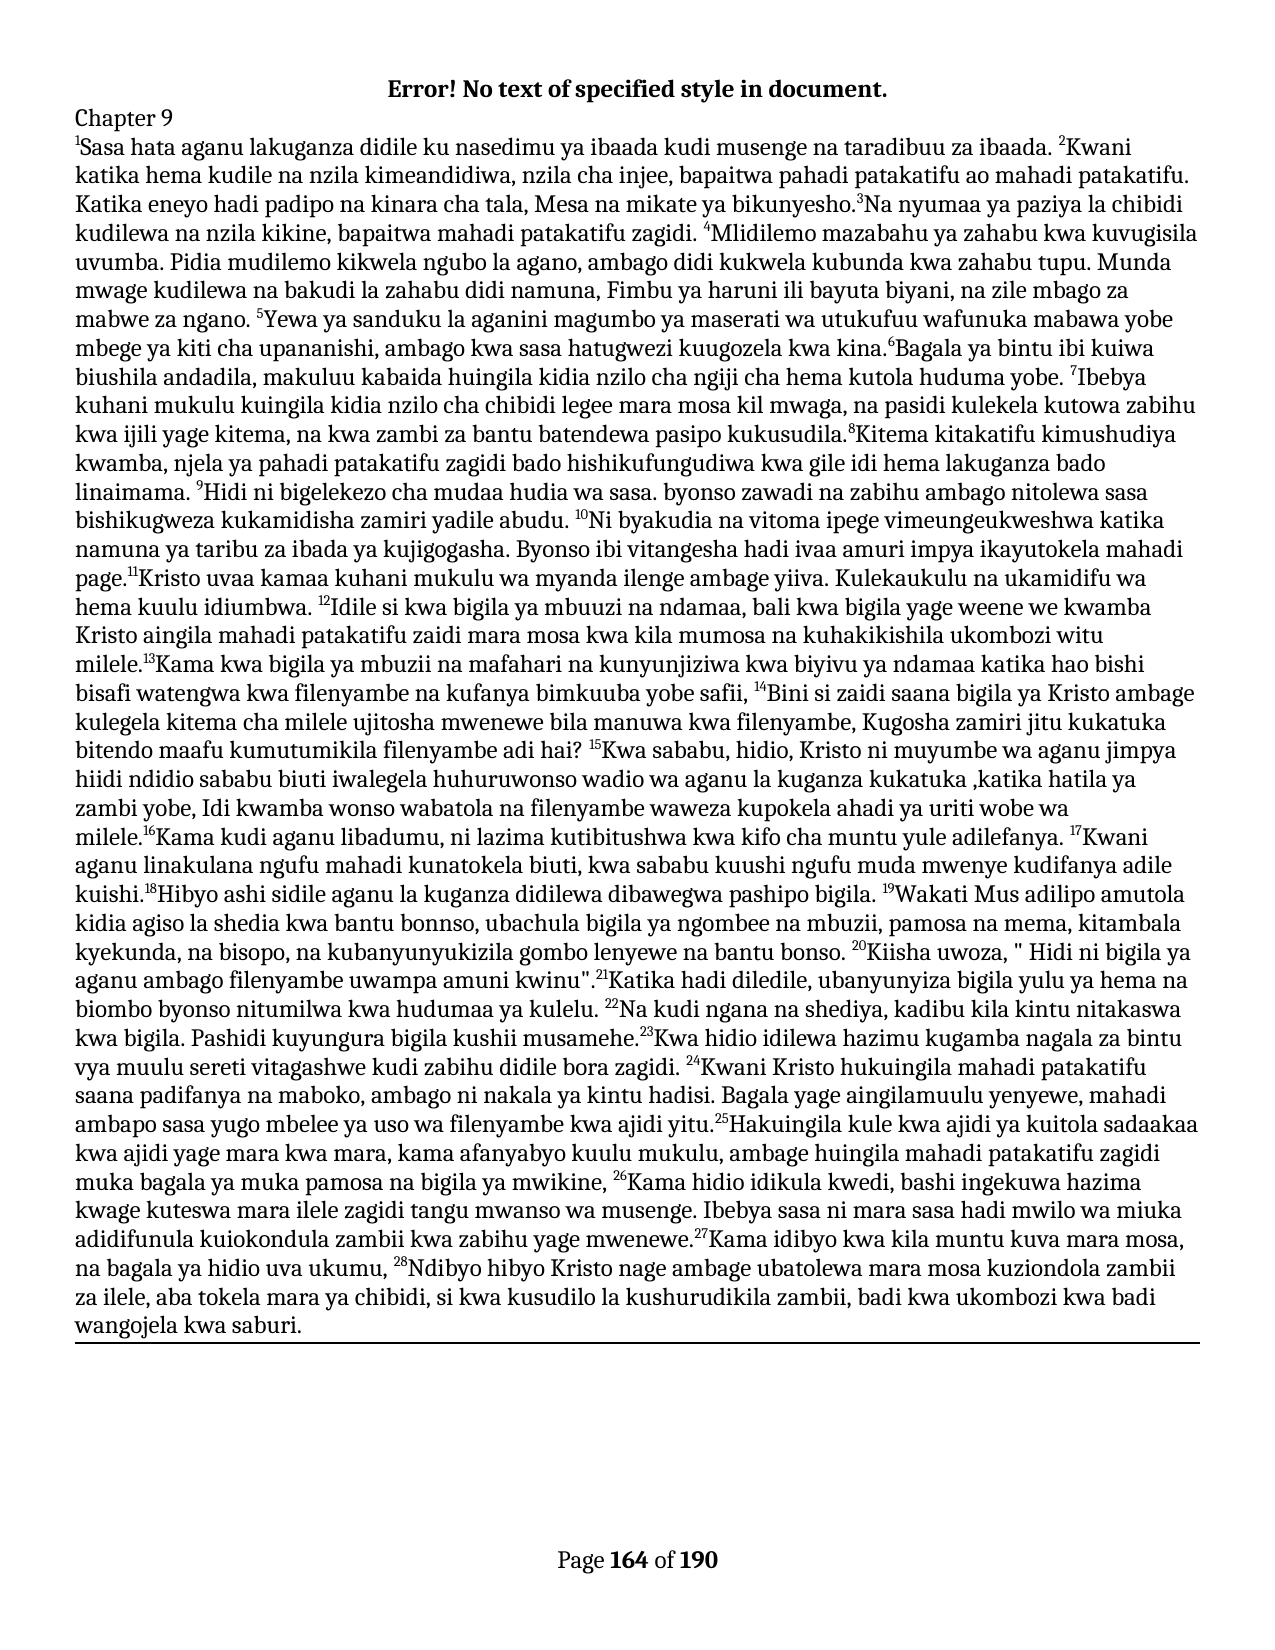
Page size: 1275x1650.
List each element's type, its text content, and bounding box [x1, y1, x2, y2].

text Chapter 9 1Sasa hata aganu lakuganza didile ku nasedimu ya ibaada kudi musenge na taradibuu za ibaada. 2Kwani katika hema kudile na nzila kimeandidiwa, nzila cha injee, bapaitwa pahadi patakatifu ao mahadi patakatifu. Katika eneyo hadi padipo na kinara cha tala, Mesa na mikate ya bikunyesho.3Na nyumaa ya paziya la chibidi kudilewa na nzila kikine, bapaitwa mahadi patakatifu zagidi. 4Mlidilemo mazabahu ya zahabu kwa kuvugisila uvumba. Pidia mudilemo kikwela ngubo la agano, ambago didi kukwela kubunda kwa zahabu tupu. Munda mwage kudilewa na bakudi la zahabu didi namuna, Fimbu ya haruni ili bayuta biyani, na zile mbago za mabwe za ngano. 5Yewa ya sanduku la aganini magumbo ya maserati wa utukufuu wafunuka mabawa yobe mbege ya kiti cha upananishi, ambago kwa sasa hatugwezi kuugozela kwa kina.6Bagala ya bintu ibi kuiwa biushila andadila, makuluu kabaida huingila kidia nzilo cha ngiji cha hema kutola huduma yobe. 7Ibebya kuhani mukulu kuingila kidia nzilo cha chibidi legee mara mosa kil mwaga, na pasidi kulekela kutowa zabihu kwa ijili yage kitema, na kwa zambi za bantu batendewa pasipo kukusudila.8Kitema kitakatifu kimushudiya kwamba, njela ya pahadi patakatifu zagidi bado hishikufungudiwa kwa gile idi hema lakuganza bado linaimama. 9Hidi ni bigelekezo cha mudaa hudia wa sasa. byonso zawadi na zabihu ambago nitolewa sasa bishikugweza kukamidisha zamiri yadile abudu. 10Ni byakudia na vitoma ipege vimeungeukweshwa katika namuna ya taribu za ibada ya kujigogasha. Byonso ibi vitangesha hadi ivaa amuri impya ikayutokela mahadi page.11Kristo uvaa kamaa kuhani mukulu wa myanda ilenge ambage yiiva. Kulekaukulu na ukamidifu wa hema kuulu idiumbwa. 12Idile si kwa bigila ya mbuuzi na ndamaa, bali kwa bigila yage weene we kwamba Kristo aingila mahadi patakatifu zaidi mara mosa kwa kila mumosa na kuhakikishila ukombozi witu milele.13Kama kwa bigila ya mbuzii na mafahari na kunyunjiziwa kwa biyivu ya ndamaa katika hao bishi bisafi watengwa kwa filenyambe na kufanya bimkuuba yobe safii, 14Bini si zaidi saana bigila ya Kristo ambage kulegela kitema cha milele ujitosha mwenewe bila manuwa kwa filenyambe, Kugosha zamiri jitu kukatuka bitendo maafu kumutumikila filenyambe adi hai? 15Kwa sababu, hidio, Kristo ni muyumbe wa aganu jimpya hiidi ndidio sababu biuti iwalegela huhuruwonso wadio wa aganu la kuganza kukatuka ,katika hatila ya zambi yobe, Idi kwamba wonso wabatola na filenyambe waweza kupokela ahadi ya uriti wobe wa milele.16Kama kudi aganu libadumu, ni lazima kutibitushwa kwa kifo cha muntu yule adilefanya. 17Kwani aganu linakulana ngufu mahadi kunatokela biuti, kwa sababu kuushi ngufu muda mwenye kudifanya adile kuishi.18Hibyo ashi sidile aganu la kuganza didilewa dibawegwa pashipo bigila. 19Wakati Mus adilipo amutola kidia agiso la shedia kwa bantu bonnso, ubachula bigila ya ngombee na mbuzii, pamosa na mema, kitambala kyekunda, na bisopo, na kubanyunyukizila gombo lenyewe na bantu bonso. 20Kiisha uwoza, " Hidi ni bigila ya aganu ambago filenyambe uwampa amuni kwinu".21Katika hadi diledile, ubanyunyiza bigila yulu ya hema na biombo byonso nitumilwa kwa hudumaa ya kulelu. 22Na kudi ngana na shediya, kadibu kila kintu nitakaswa kwa bigila. Pashidi kuyungura bigila kushii musamehe.23Kwa hidio idilewa hazimu kugamba nagala za bintu vya muulu sereti vitagashwe kudi zabihu didile bora zagidi. 24Kwani Kristo hukuingila mahadi patakatifu saana padifanya na maboko, ambago ni nakala ya kintu hadisi. Bagala yage aingilamuulu yenyewe, mahadi ambapo sasa yugo mbelee ya uso wa filenyambe kwa ajidi yitu.25Hakuingila kule kwa ajidi ya kuitola sadaakaa kwa ajidi yage mara kwa mara, kama afanyabyo kuulu mukulu, ambage huingila mahadi patakatifu zagidi muka bagala ya muka pamosa na bigila ya mwikine, 26Kama hidio idikula kwedi, bashi ingekuwa hazima kwage kuteswa mara ilele zagidi tangu mwanso wa musenge. Ibebya sasa ni mara sasa hadi mwilo wa miuka adidifunula kuiokondula zambii kwa zabihu yage mwenewe.27Kama idibyo kwa kila muntu kuva mara mosa, na bagala ya hidio uva ukumu, 28Ndibyo hibyo Kristo nage ambage ubatolewa mara mosa kuziondola zambii za ilele, aba tokela mara ya chibidi, si kwa kusudilo la kushurudikila zambii, badi kwa ukombozi kwa badi wangojela kwa saburi. [75, 104, 1200, 1342]
